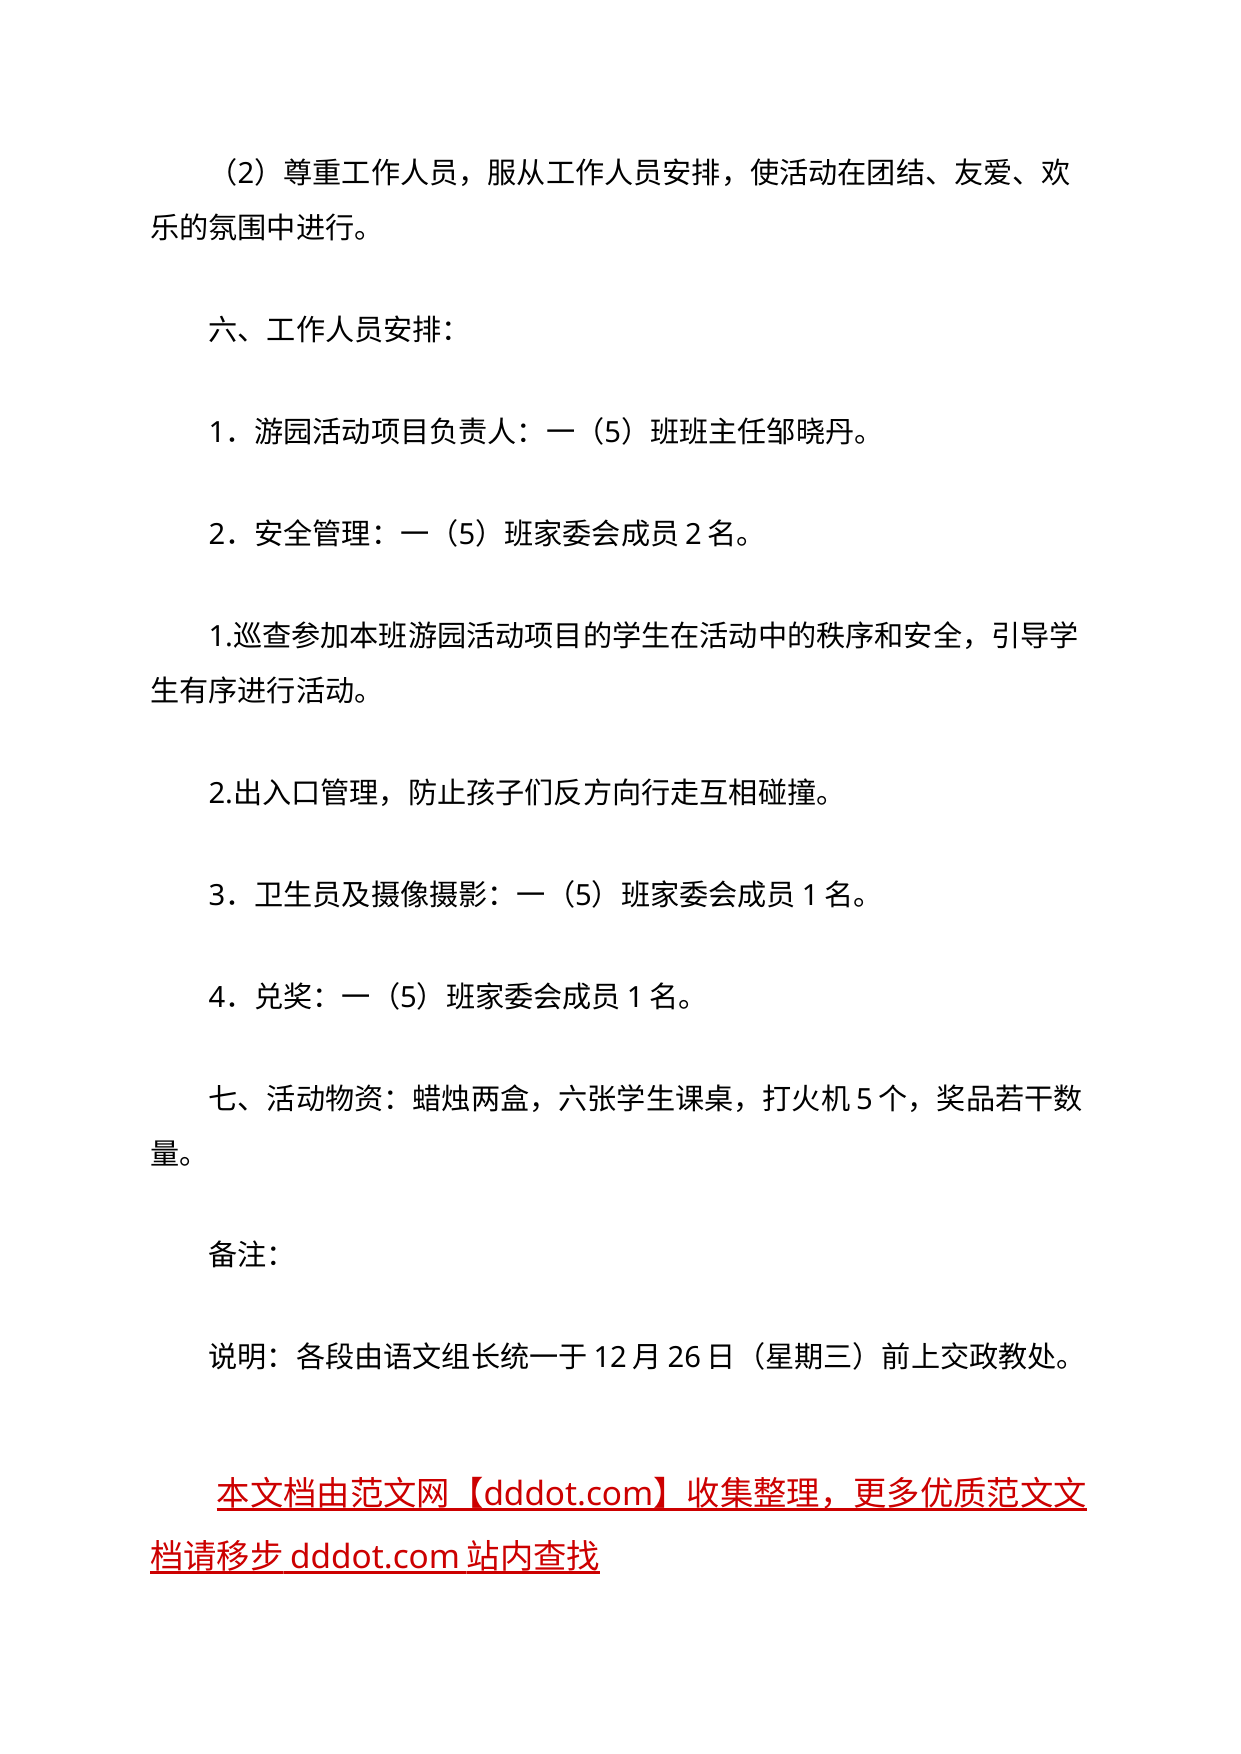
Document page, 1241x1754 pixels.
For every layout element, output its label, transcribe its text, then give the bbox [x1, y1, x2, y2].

text 本文档由范文网【dddot.com】收集整理，更多优质范文文档请移步dddot.com站内查找 [150, 1467, 1090, 1578]
text 2．安全管理：一（5）班家委会成员2名。 [150, 511, 1090, 553]
text 说明：各段由语文组长统一于12月26日（星期三）前上交政教处。 [150, 1334, 1090, 1376]
text 3．卫生员及摄像摄影：一（5）班家委会成员1名。 [150, 871, 1090, 914]
text 1.巡查参加本班游园活动项目的学生在活动中的秩序和安全，引导学生有序进行活动。 [150, 612, 1090, 710]
text 备注： [150, 1232, 1090, 1274]
text 4．兑奖：一（5）班家委会成员1名。 [150, 973, 1090, 1016]
text （2）尊重工作人员，服从工作人员安排，使活动在团结、友爱、欢乐的氛围中进行。 [150, 150, 1090, 247]
text 七、活动物资：蜡烛两盒，六张学生课桌，打火机5个，奖品若干数量。 [150, 1075, 1090, 1172]
text 六、工作人员安排： [150, 307, 1090, 349]
text 1．游园活动项目负责人：一（5）班班主任邹晓丹。 [150, 408, 1090, 451]
text 2.出入口管理，防止孩子们反方向行走互相碰撞。 [150, 769, 1090, 812]
